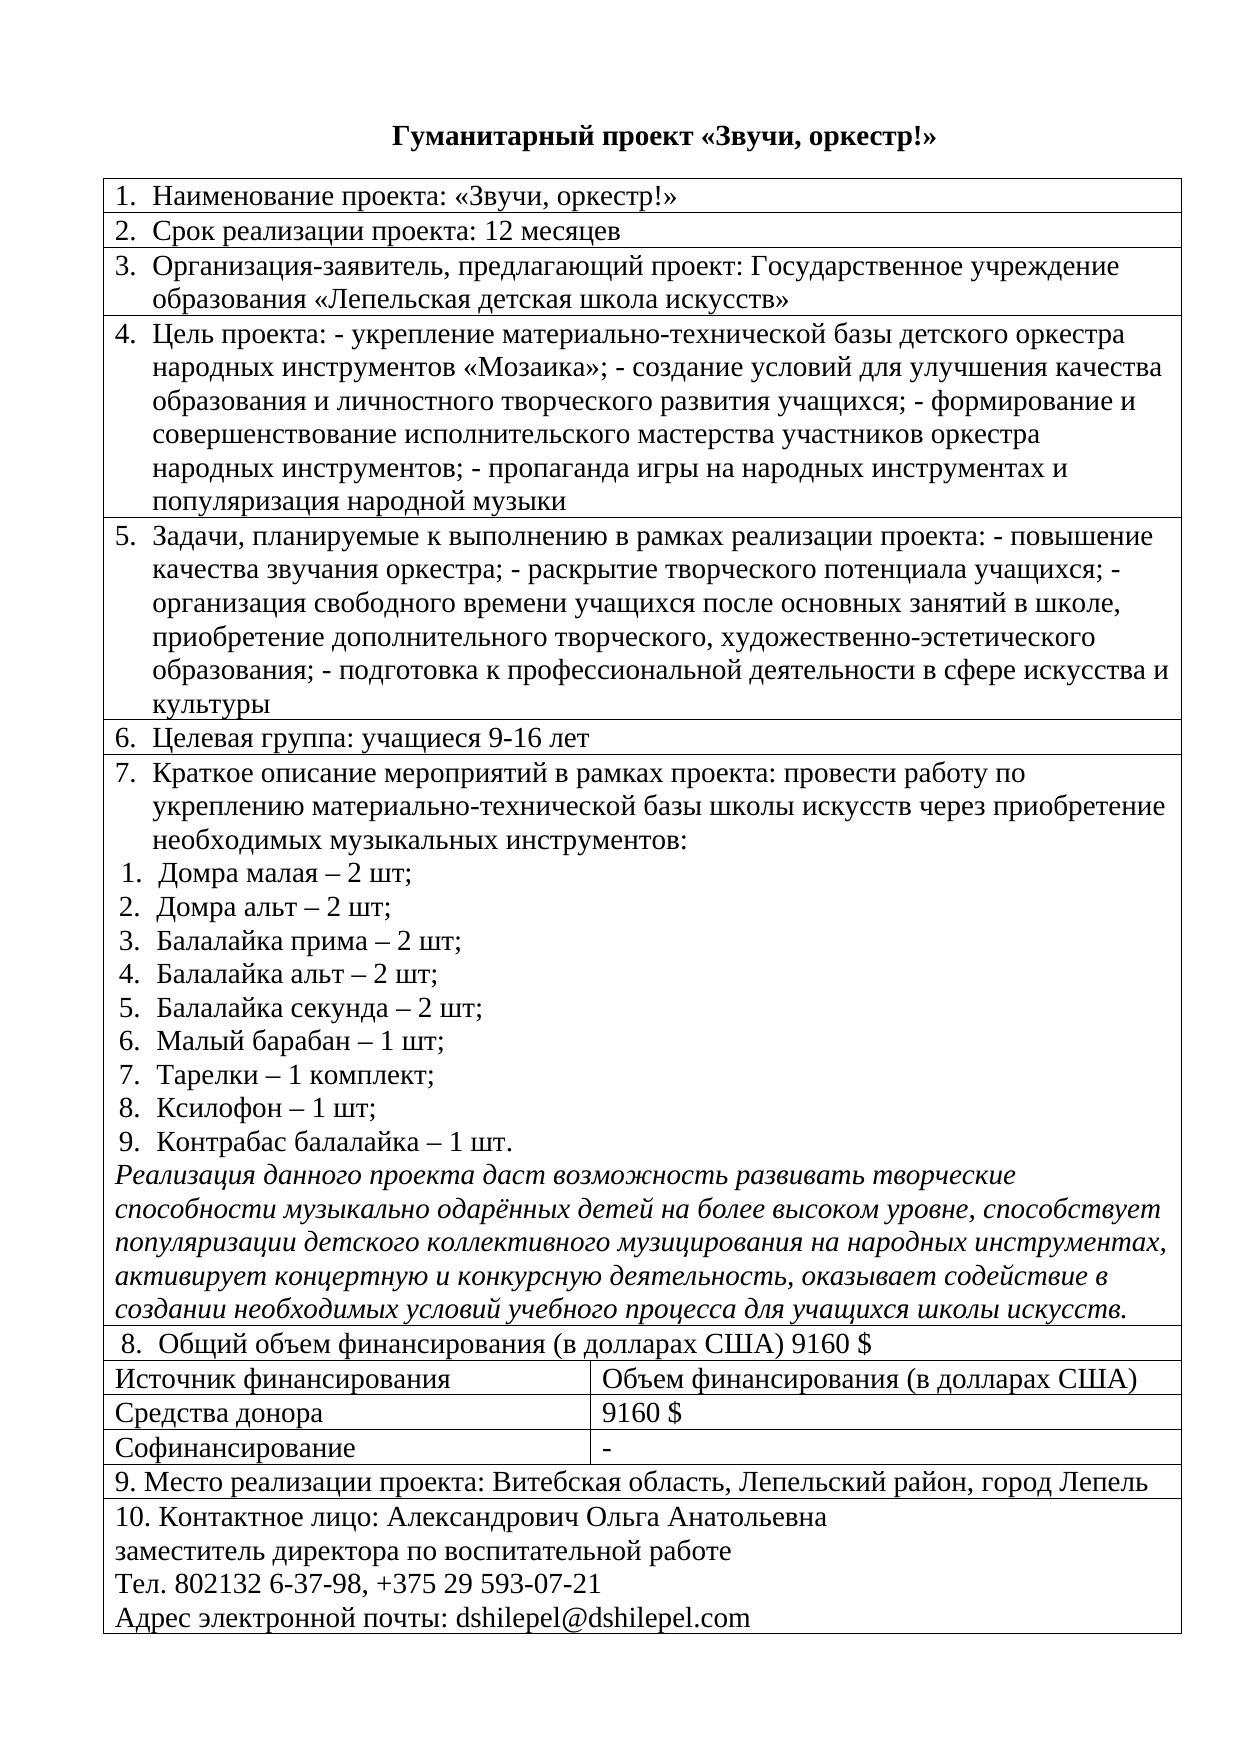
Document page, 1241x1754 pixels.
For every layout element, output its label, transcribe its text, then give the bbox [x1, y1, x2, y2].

table_cell Организация-заявитель, предлагающий проект: Государственное учреждение образования «Лепельская детская школа искусств» [104, 248, 1181, 315]
table_cell Средства донора [104, 1395, 590, 1429]
table_cell Краткое описание мероприятий в рамках проекта: провести работу по укреплению материально-технической базы школы искусств через приобретение необходимых музыкальных инструментов: Домра малая – 2 шт; Домра альт – 2 шт; Балалайка прима – 2 шт; Балалайка альт – 2 шт; Балалайка секунда – 2 шт; Малый барабан – 1 шт; Тарелки – 1 комплект; Ксилофон – 1 шт; Контрабас балалайка – 1 шт. Реализация данного проекта даст возможность развивать творческие способности музыкально одарённых детей на более высоком уровне, способствует популяризации детского коллективного музицирования на народных инструментах, активирует концертную и конкурсную деятельность, оказывает содействие в создании необходимых условий учебного процесса для учащихся школы искусств. [104, 755, 1181, 1325]
table_cell 10. Контактное лицо: Александрович Ольга Анатольевна заместитель директора по воспитательной работе Тел. 802132 6-37-98, +375 29 593-07-21 Адрес электронной почты: dshilepel@dshilepel.com [104, 1499, 1181, 1633]
table_cell Софинансирование [104, 1430, 590, 1463]
table_cell Срок реализации проекта: 12 месяцев [104, 213, 1181, 247]
table_cell Общий объем финансирования (в долларах США) 9160 $ [104, 1326, 1181, 1360]
table_header Наименование проекта: «Звучи, оркестр!» [104, 179, 1181, 212]
table_cell Объем финансирования (в долларах США) [591, 1361, 1181, 1394]
table_cell Цель проекта: - укрепление материально-технической базы детского оркестра народных инструментов «Мозаика»; - создание условий для улучшения качества образования и личностного творческого развития учащихся; - формирование и совершенствование исполнительского мастерства участников оркестра народных инструментов; - пропаганда игры на народных инструментах и популяризация народной музыки [104, 316, 1181, 517]
table_cell Источник финансирования [104, 1361, 590, 1394]
table_cell 9. Место реализации проекта: Витебская область, Лепельский район, город Лепель [104, 1465, 1181, 1498]
table_cell Целевая группа: учащиеся 9-16 лет [104, 720, 1181, 754]
text Гуманитарный проект «Звучи, оркестр!» [177, 118, 1152, 152]
table_cell Задачи, планируемые к выполнению в рамках реализации проекта: - повышение качества звучания оркестра; - раскрытие творческого потенциала учащихся; - организация свободного времени учащихся после основных занятий в школе, приобретение дополнительного творческого, художественно-эстетического образования; - подготовка к профессиональной деятельности в сфере искусства и культуры [104, 518, 1181, 719]
table_cell - [591, 1430, 1181, 1463]
table_cell 9160 $ [591, 1395, 1181, 1429]
